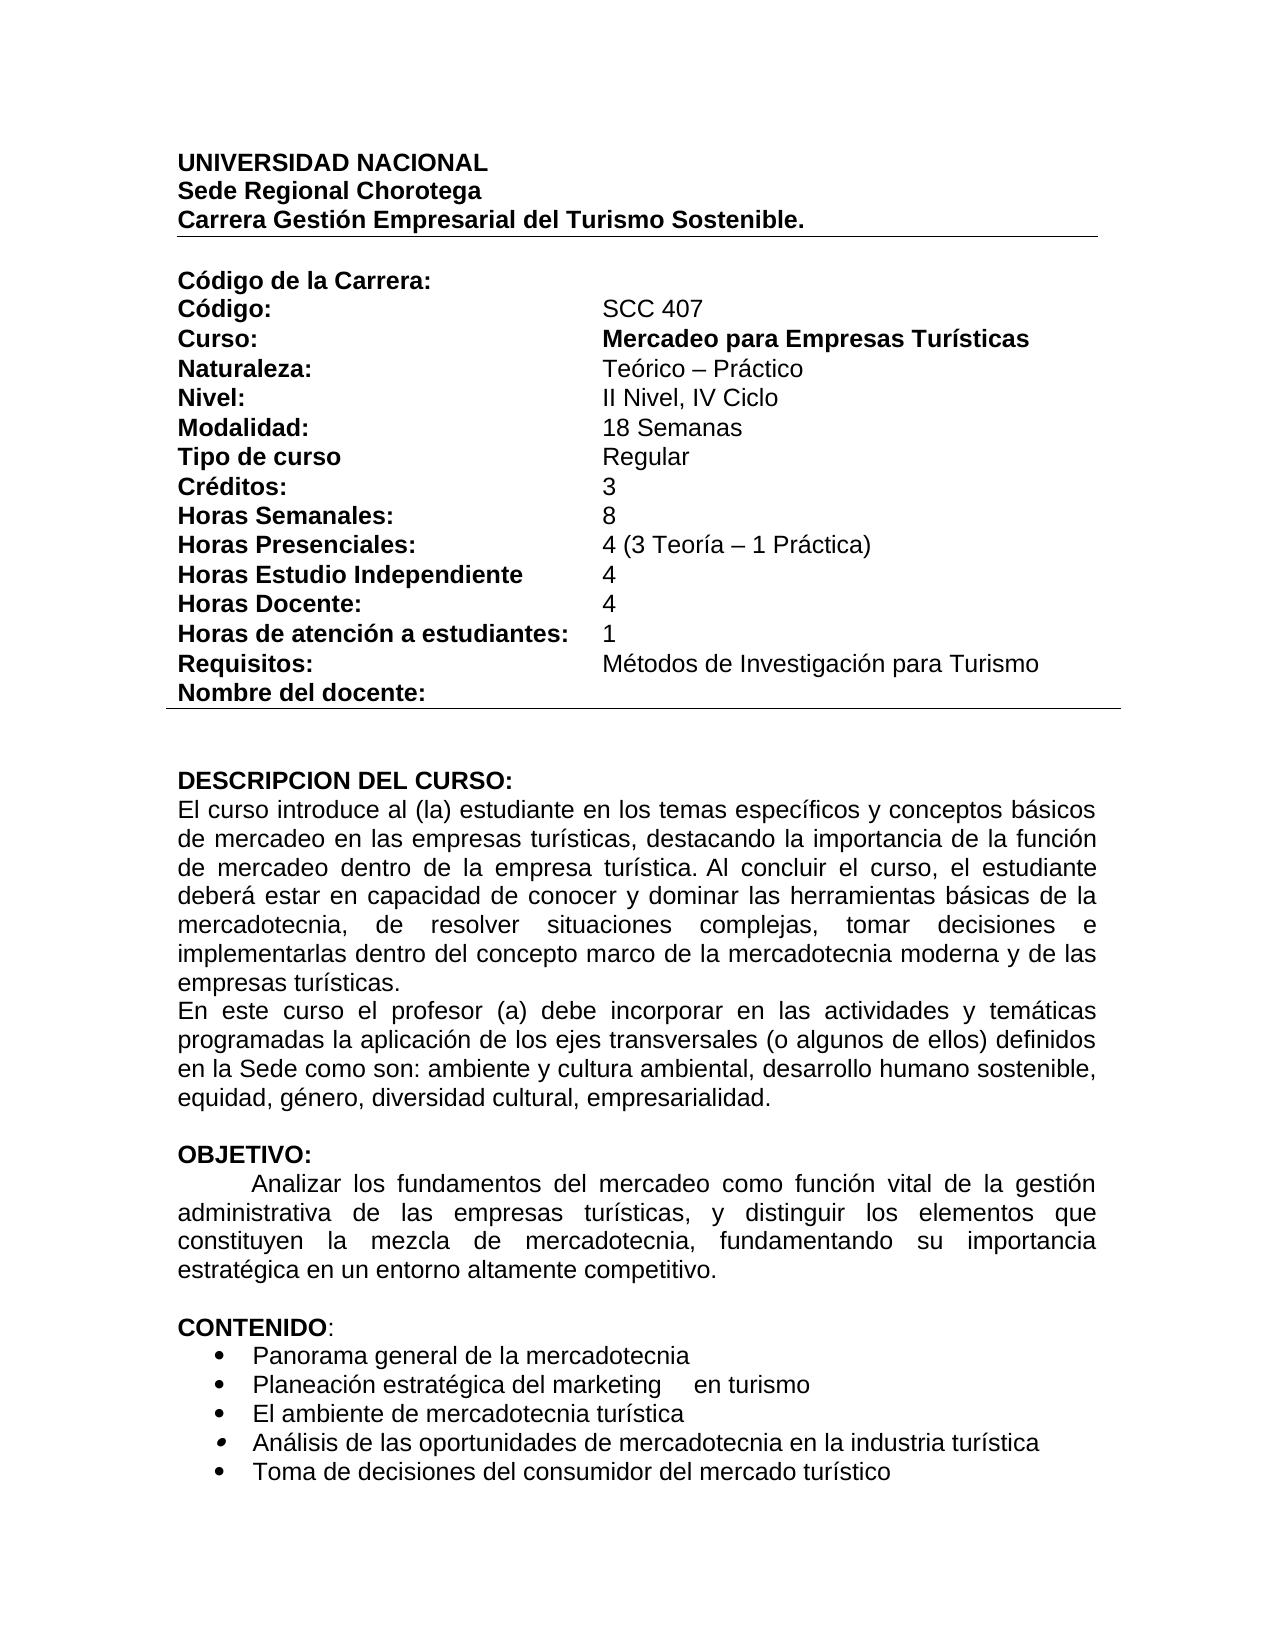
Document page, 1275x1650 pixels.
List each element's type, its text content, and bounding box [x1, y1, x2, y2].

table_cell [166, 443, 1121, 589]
text OBJETIVO: [177, 1140, 1098, 1169]
text El curso introduce al (la) estudiante en los temas específicos y conceptos básicos de mercadeo en las empresas turísticas, destacando la importancia de la función de mercadeo dentro de la empresa turística. Al concluir el curso, el estudiante deberá estar en capacidad de conocer y dominar las herramientas básicas de la mercadotecnia, de resolver situaciones complejas, tomar decisiones e implementarlas dentro del concepto marco de la mercadotecnia moderna y de las empresas turísticas. [177, 795, 1098, 996]
list Análisis de las oportunidades de mercadotecnia en la industria turística [215, 1428, 1098, 1457]
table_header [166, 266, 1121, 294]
text Sede Regional Chorotega [177, 176, 1098, 205]
text UNIVERSIDAD NACIONAL [177, 148, 1098, 176]
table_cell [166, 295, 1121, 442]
text En este curso el profesor (a) debe incorporar en las actividades y temáticas programadas la aplicación de los ejes transversales (o algunos de ellos) definidos en la Sede como son: ambiente y cultura ambiental, desarrollo humano sostenible, equidad, género, diversidad cultural, empresarialidad. [177, 996, 1098, 1111]
text CONTENIDO: [177, 1313, 1098, 1341]
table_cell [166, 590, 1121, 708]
text Carrera Gestión Empresarial del Turismo Sostenible. [177, 205, 1098, 236]
text DESCRIPCION DEL CURSO: [177, 766, 1098, 795]
list El ambiente de mercadotecnia turística [215, 1399, 1098, 1428]
list Toma de decisiones del consumidor del mercado turístico [215, 1457, 1098, 1486]
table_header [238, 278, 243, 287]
text Analizar los fundamentos del mercadeo como función vital de la gestión administrativa de las empresas turísticas, y distinguir los elementos que constituyen la mezcla de mercadotecnia, fundamentando su importancia estratégica en un entorno altamente competitivo. [177, 1169, 1098, 1284]
list Planeación estratégica del marketing en turismo [215, 1370, 1098, 1399]
list Panorama general de la mercadotecnia [215, 1341, 1098, 1370]
